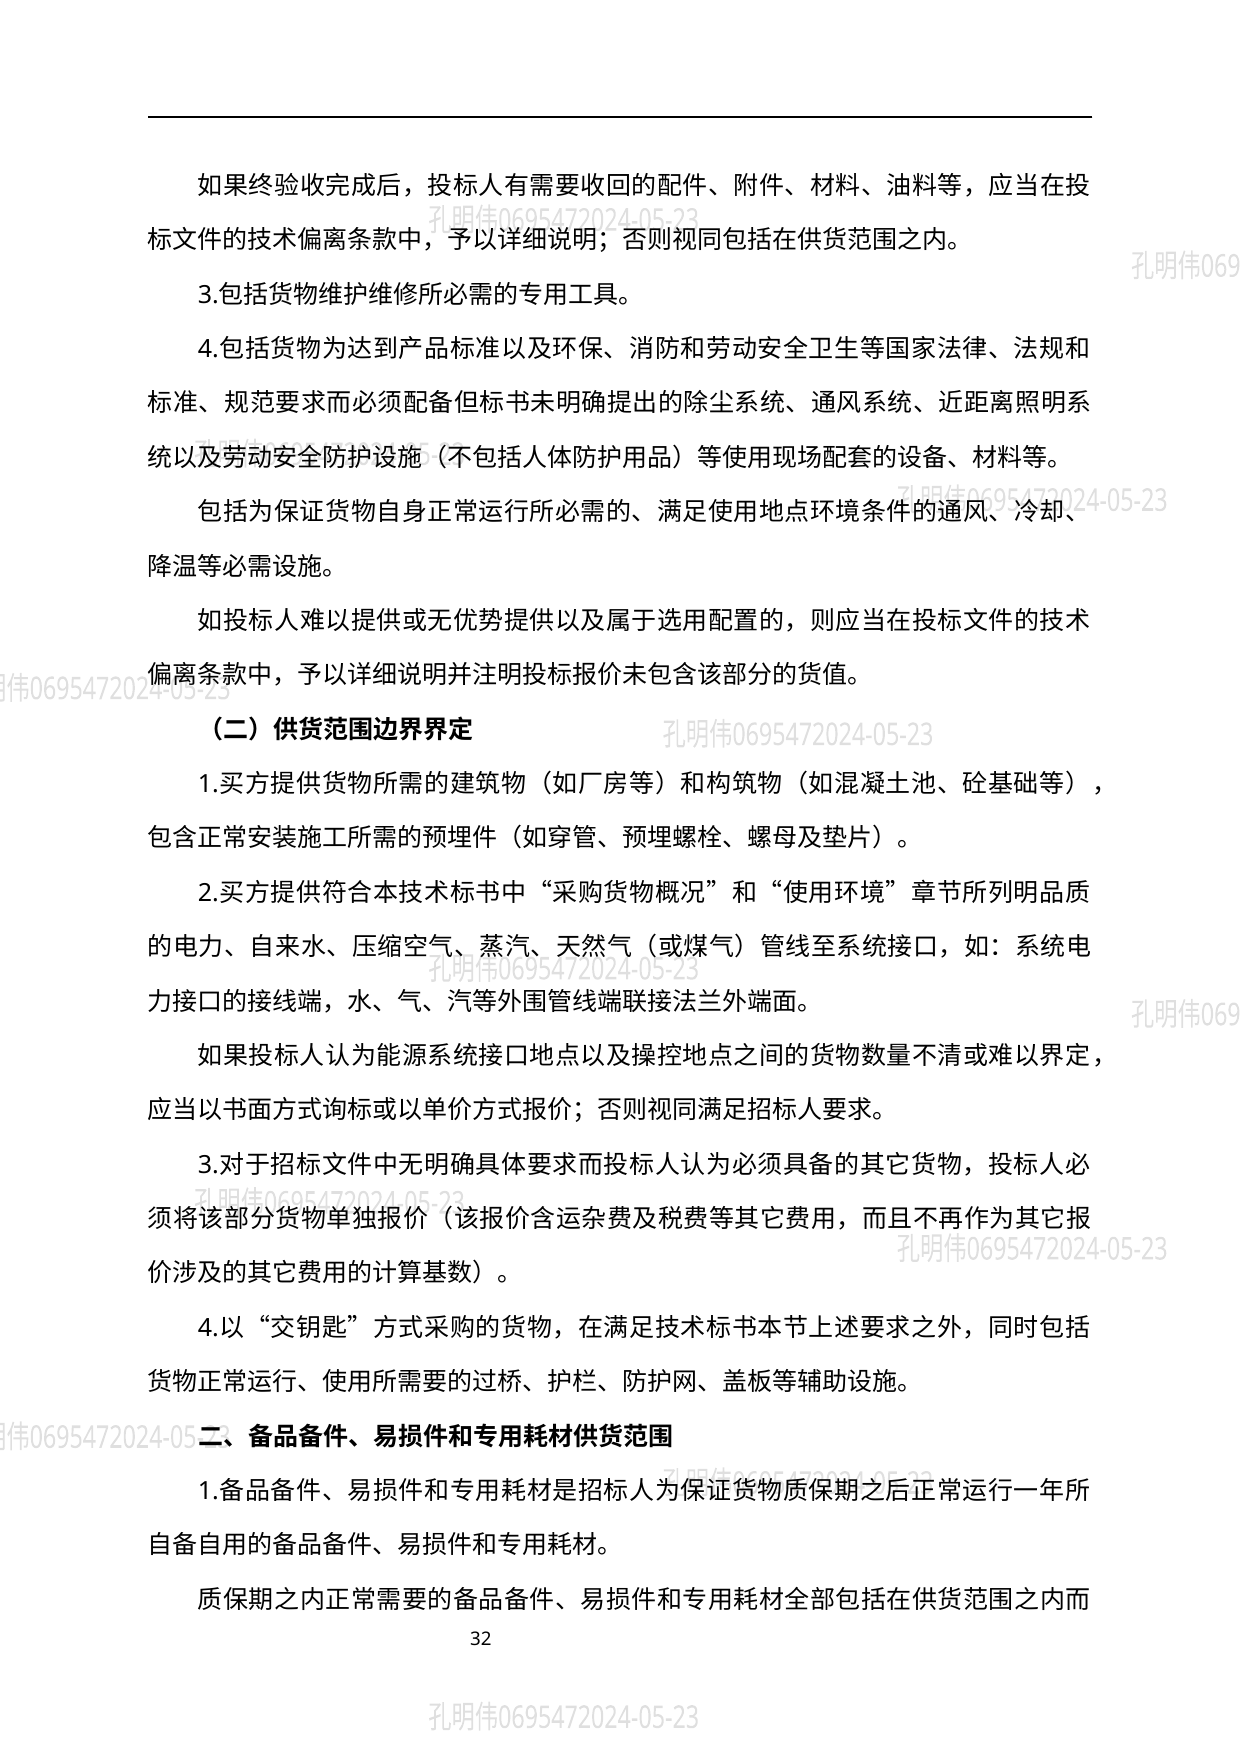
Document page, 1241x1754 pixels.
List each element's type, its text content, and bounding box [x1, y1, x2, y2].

text 二、备品备件、易损件和专用耗材供货范围 [148, 1416, 1092, 1452]
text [148, 1579, 1092, 1615]
text 如果投标人认为能源系统接口地点以及操控地点之间的货物数量不清或难以界定，应当以书面方式询标或以单价方式报价；否则视同满足招标人要求。 [148, 1035, 1092, 1126]
text 包括为保证货物自身正常运行所必需的、满足使用地点环境条件的通风、冷却、降温等必需设施。 [148, 492, 1092, 582]
text （二）供货范围边界界定 [148, 709, 1092, 745]
text 3.对于招标文件中无明确具体要求而投标人认为必须具备的其它货物，投标人必须将该部分货物单独报价（该报价含运杂费及税费等其它费用，而且不再作为其它报价涉及的其它费用的计算基数）。 [148, 1144, 1092, 1289]
text 1.买方提供货物所需的建筑物（如厂房等）和构筑物（如混凝土池、砼基础等），包含正常安装施工所需的预埋件（如穿管、预埋螺栓、螺母及垫片）。 [148, 763, 1092, 854]
text 3.包括货物维护维修所必需的专用工具。 [148, 274, 1092, 310]
text 如投标人难以提供或无优势提供以及属于选用配置的，则应当在投标文件的技术偏离条款中，予以详细说明并注明投标报价未包含该部分的货值。 [148, 600, 1092, 691]
text 如果终验收完成后，投标人有需要收回的配件、附件、材料、油料等，应当在投标文件的技术偏离条款中，予以详细说明；否则视同包括在供货范围之内。 [148, 165, 1092, 256]
text 2.买方提供符合本技术标书中“采购货物概况”和“使用环境”章节所列明品质的电力、自来水、压缩空气、蒸汽、天然气（或煤气）管线至系统接口，如：系统电力接口的接线端，水、气、汽等外围管线端联接法兰外端面。 [148, 872, 1092, 1017]
text 1.备品备件、易损件和专用耗材是招标人为保证货物质保期之后正常运行一年所自备自用的备品备件、易损件和专用耗材。 [148, 1470, 1092, 1561]
text 4.以“交钥匙”方式采购的货物，在满足技术标书本节上述要求之外，同时包括货物正常运行、使用所需要的过桥、护栏、防护网、盖板等辅助设施。 [148, 1307, 1092, 1398]
text 4.包括货物为达到产品标准以及环保、消防和劳动安全卫生等国家法律、法规和标准、规范要求而必须配备但标书未明确提出的除尘系统、通风系统、近距离照明系统以及劳动安全防护设施（不包括人体防护用品）等使用现场配套的设备、材料等。 [148, 328, 1092, 473]
